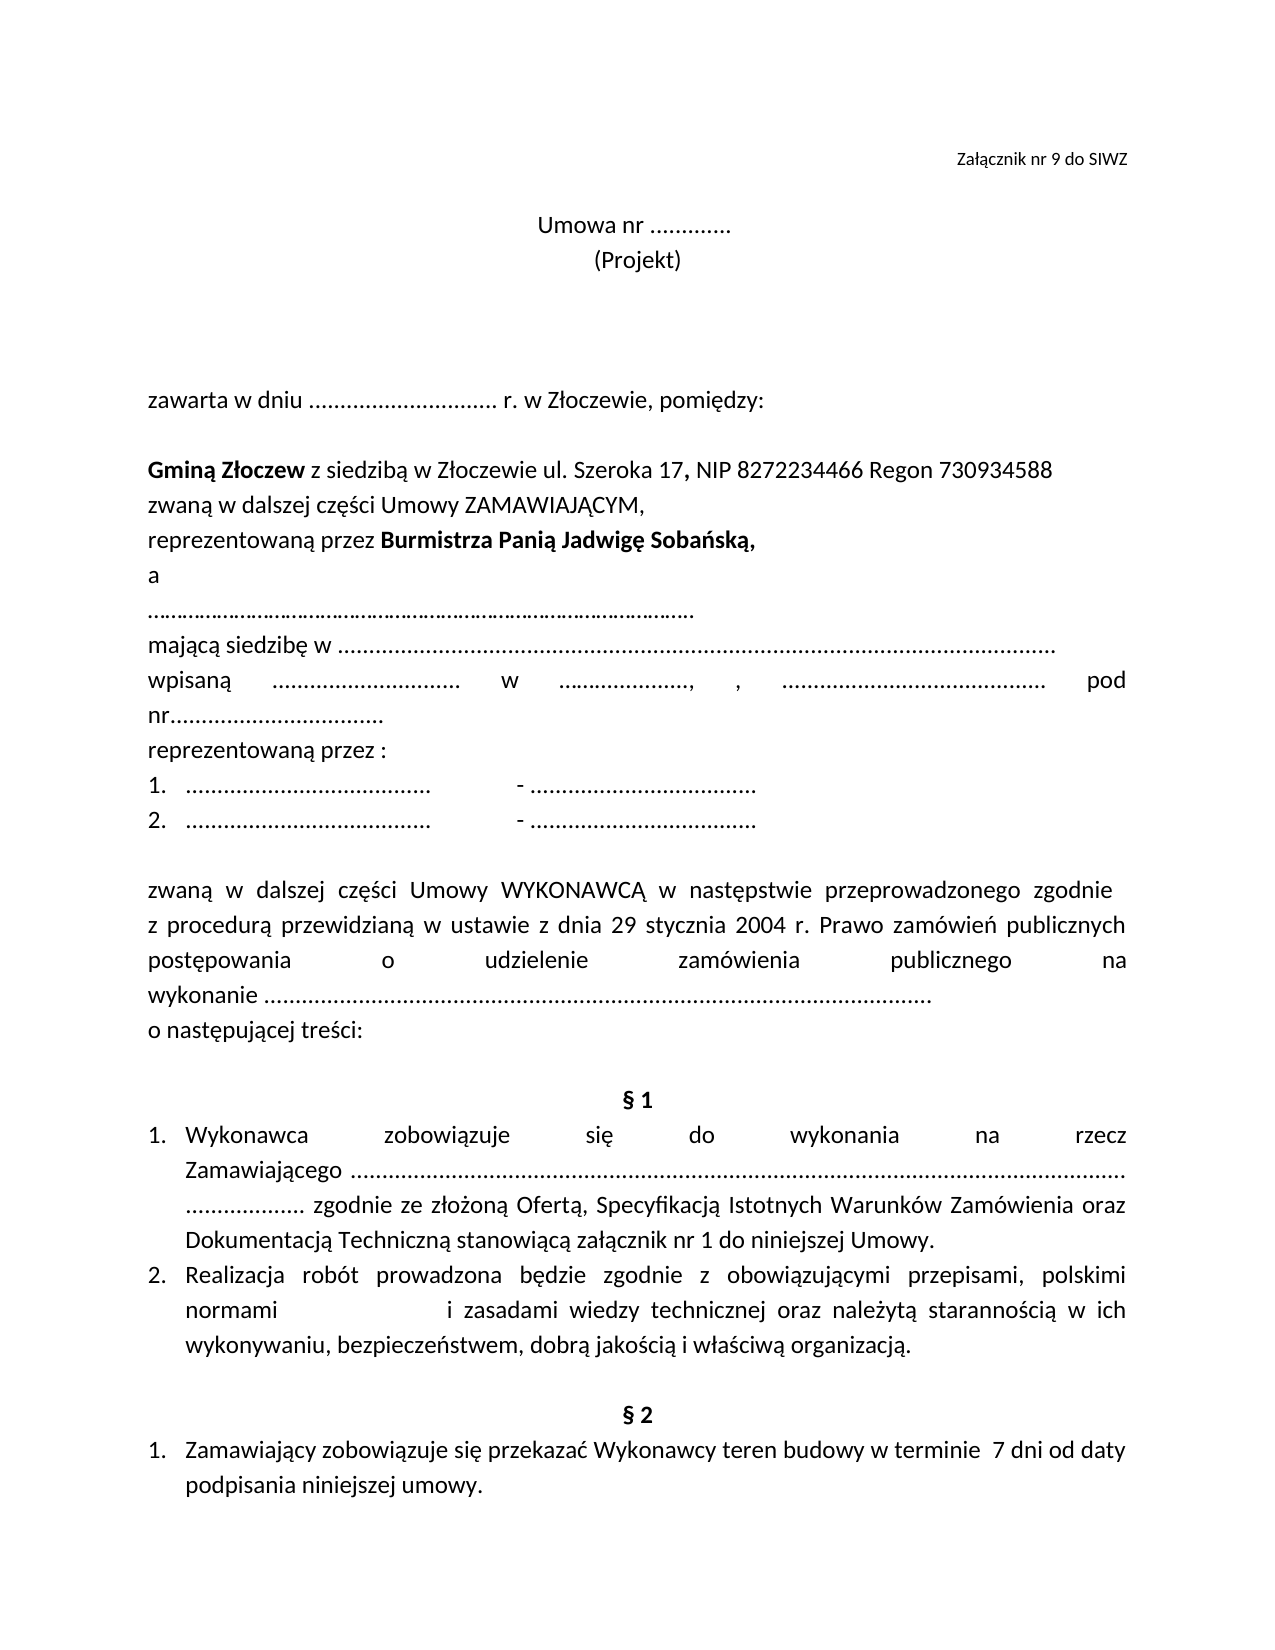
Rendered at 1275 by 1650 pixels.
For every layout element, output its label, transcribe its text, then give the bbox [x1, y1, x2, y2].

text Załącznik nr 9 do SIWZ [148, 148, 1127, 171]
text reprezentowaną przez : [148, 734, 1127, 764]
text zawarta w dniu .............................. r. w Złoczewie, pomiędzy: [148, 384, 1127, 414]
text a [148, 559, 1127, 589]
text Gminą Złoczew z siedzibą w Złoczewie ul. Szeroka 17, NIP 8272234466 Regon 730934588 [148, 419, 1127, 484]
text reprezentowaną przez Burmistrza Panią Jadwigę Sobańską, [148, 524, 1127, 554]
list ....................................... - .................................... [148, 804, 1127, 834]
text § 2 [148, 1399, 1127, 1429]
text o następującej treści: [148, 1014, 1127, 1044]
list Wykonawca zobowiązuje się do wykonania na rzecz Zamawiającego .............................................................................................................................................. zgodnie ze złożoną Ofertą, Specyfikacją Istotnych Warunków Zamówienia oraz Dokumentacją Techniczną stanowiącą załącznik nr 1 do niniejszej Umowy. [148, 1119, 1127, 1254]
text ………………………………………………………………………………….. [148, 594, 1127, 624]
text mającą siedzibę w .................................................................................................................. [148, 629, 1127, 659]
text zwaną w dalszej części Umowy ZAMAWIAJĄCYM, [148, 489, 1127, 519]
list Realizacja robót prowadzona będzie zgodnie z obowiązującymi przepisami, polskimi normami i zasadami wiedzy technicznej oraz należytą starannością w ich wykonywaniu, bezpieczeństwem, dobrą jakością i właściwą organizacją. [148, 1259, 1127, 1359]
subtitle § 1 [148, 1084, 1127, 1114]
text Umowa nr ............. (Projekt) [148, 209, 1127, 274]
list ....................................... - .................................... [148, 769, 1127, 799]
text zwaną w dalszej części Umowy WYKONAWCĄ w następstwie przeprowadzonego zgodnie z procedurą przewidzianą w ustawie z dnia 29 stycznia 2004 r. Prawo zamówień publicznych postępowania o udzielenie zamówienia publicznego na wykonanie .......................................................................................................... [148, 874, 1127, 1009]
text wpisaną .............................. w ……..............., , .......................................... pod nr.................................. [148, 664, 1127, 729]
list Zamawiający zobowiązuje się przekazać Wykonawcy teren budowy w terminie 7 dni od daty podpisania niniejszej umowy. [148, 1434, 1127, 1499]
